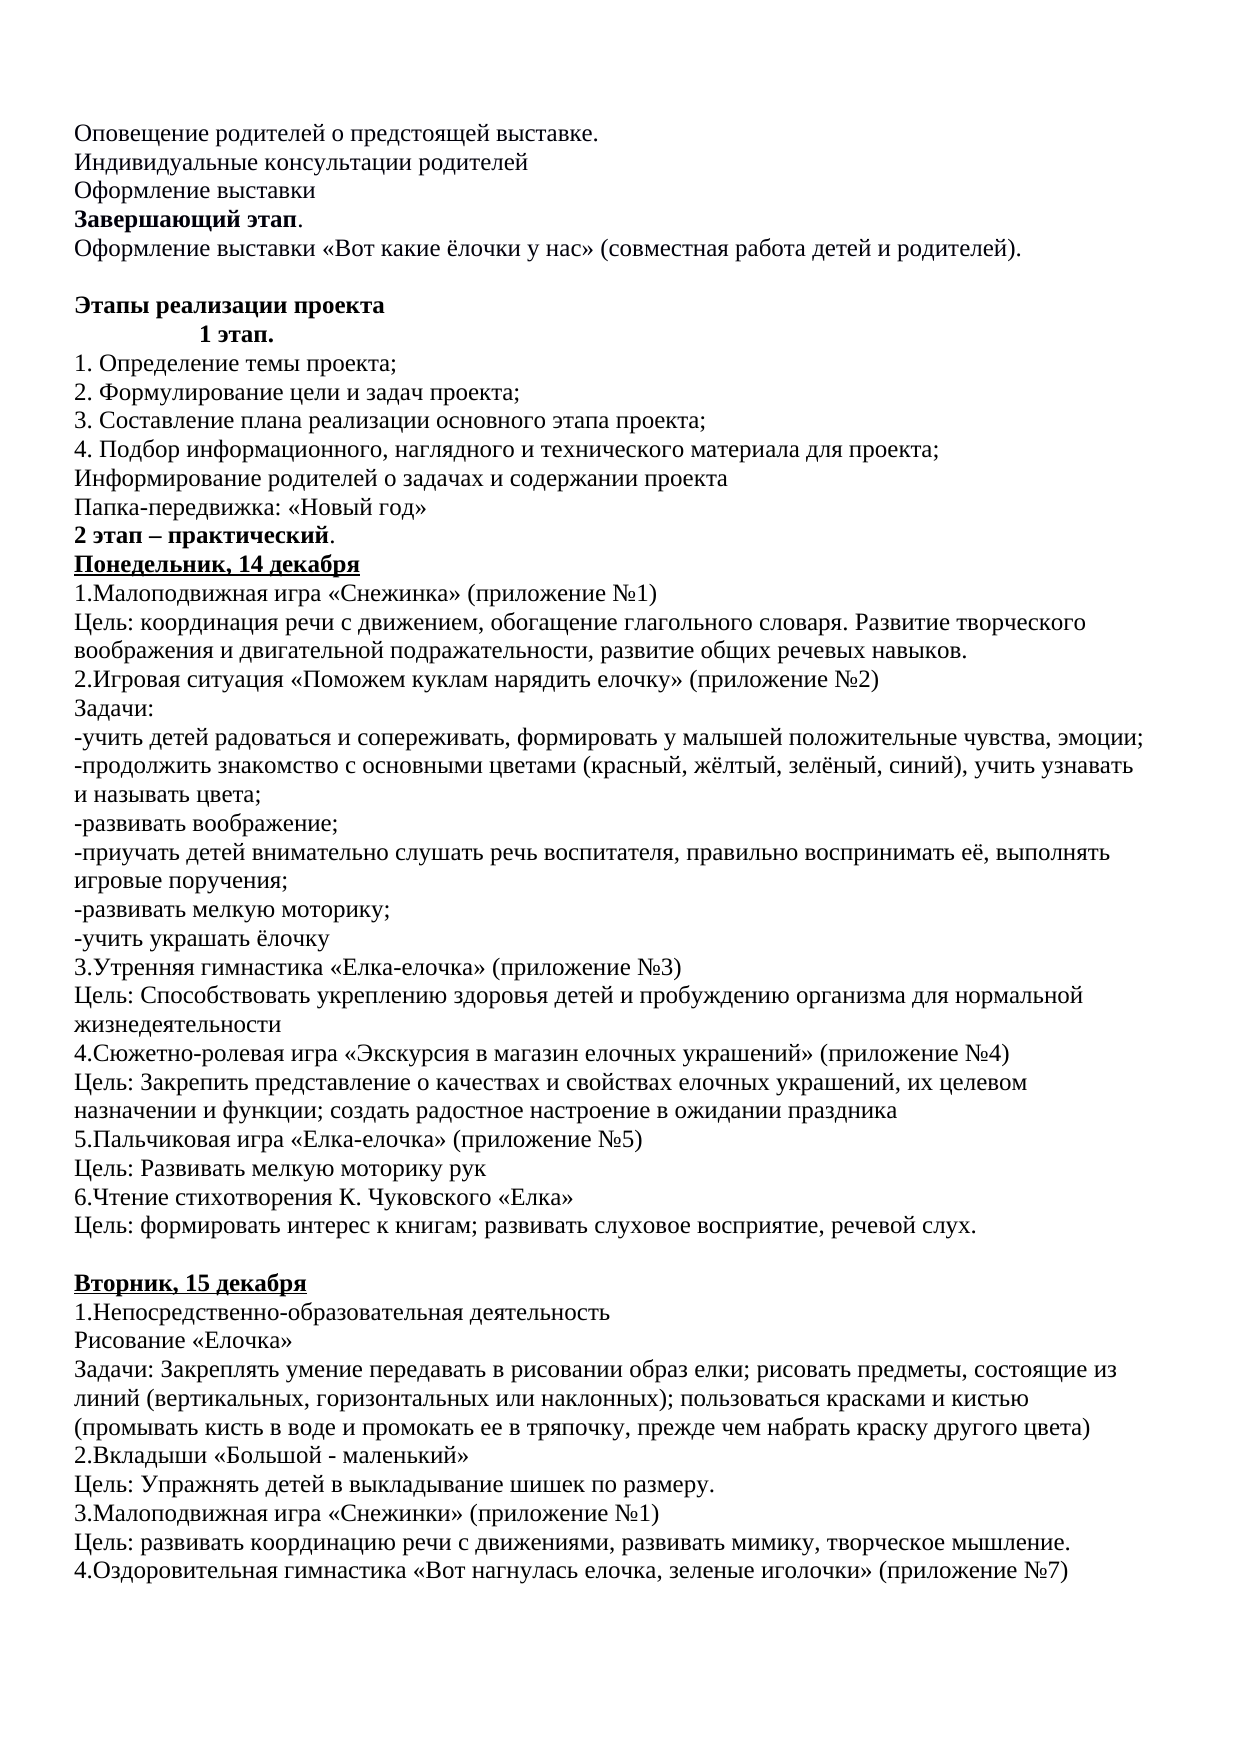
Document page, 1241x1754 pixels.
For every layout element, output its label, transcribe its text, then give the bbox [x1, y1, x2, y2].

text Цель: Способствовать укреплению здоровья детей и пробуждению организма для нормальной жизнедеятельности [74, 981, 1152, 1038]
text Информирование родителей о задачах и содержании проекта [74, 463, 1152, 492]
text -приучать детей внимательно слушать речь воспитателя, правильно воспринимать её, выполнять игровые поручения; [74, 837, 1152, 894]
text 2 этап – практический. [74, 521, 1152, 549]
text Оформление выставки «Вот какие ёлочки у нас» (совместная работа детей и родителей). [74, 233, 1152, 262]
text 1 этап. [74, 319, 1152, 348]
text Цель: формировать интерес к книгам; развивать слуховое восприятие, речевой слух. [74, 1211, 1152, 1239]
text 4.Сюжетно-ролевая игра «Экскурсия в магазин елочных украшений» (приложение №4) [74, 1038, 1152, 1067]
text 4. Подбор информационного, наглядного и технического материала для проекта; [74, 434, 1152, 463]
text Понедельник, 14 декабря [74, 549, 1152, 578]
text 1.Непосредственно-образовательная деятельность [74, 1297, 1152, 1326]
text Папка-передвижка: «Новый год» [74, 492, 1152, 521]
text -развивать мелкую моторику; [74, 894, 1152, 923]
text -учить детей радоваться и сопереживать, формировать у малышей положительные чувства, эмоции; [74, 722, 1152, 751]
text Оформление выставки [74, 176, 1152, 204]
text Цель: координация речи с движением, обогащение глагольного словаря. Развитие творческого воображения и двигательной подражательности, развитие общих речевых навыков. [74, 607, 1152, 664]
text 5.Пальчиковая игра «Елка-елочка» (приложение №5) [74, 1124, 1152, 1153]
text 3. Составление плана реализации основного этапа проекта; [74, 406, 1152, 434]
text 4.Оздоровительная гимнастика «Вот нагнулась елочка, зеленые иголочки» (приложение №7) [74, 1556, 1152, 1584]
text Задачи: [74, 693, 1152, 722]
text Цель: Закрепить представление о качествах и свойствах елочных украшений, их целевом назначении и функции; создать радостное настроение в ожидании праздника [898, 1067, 1152, 1124]
text Цель: развивать координацию речи с движениями, развивать мимику, творческое мышление. [74, 1527, 1152, 1556]
text Завершающий этап. [74, 204, 1152, 233]
text 2.Игровая ситуация «Поможем куклам нарядить елочку» (приложение №2) [74, 664, 1152, 693]
text Оповещение родителей о предстоящей выставке. [74, 118, 1152, 147]
text Цель: Развивать мелкую моторику рук [74, 1153, 1152, 1182]
text -учить украшать ёлочку [74, 923, 1152, 952]
text Индивидуальные консультации родителей [74, 147, 1152, 176]
text Задачи: Закреплять умение передавать в рисовании образ елки; рисовать предметы, состоящие из линий (вертикальных, горизонтальных или наклонных); пользоваться красками и кистью (промывать кисть в воде и промокать ее в тряпочку, прежде чем набрать краску другого цвета) [74, 1354, 1152, 1441]
text 6.Чтение стихотворения К. Чуковского «Елка» [74, 1182, 1152, 1211]
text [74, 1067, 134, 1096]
text 1.Малоподвижная игра «Снежинка» (приложение №1) [74, 578, 1152, 607]
text -продолжить знакомство с основными цветами (красный, жёлтый, зелёный, синий), учить узнавать и называть цвета; [74, 751, 1152, 808]
text 2.Вкладыши «Большой - маленький» [74, 1441, 1152, 1469]
text 1. Определение темы проекта; [74, 348, 1152, 377]
text 3.Утренняя гимнастика «Елка-елочка» (приложение №3) [74, 952, 1152, 981]
text Вторник, 15 декабря [74, 1268, 1152, 1297]
text 2. Формулирование цели и задач проекта; [74, 377, 1152, 406]
text Этапы реализации проекта [74, 291, 1152, 319]
text Цель: Упражнять детей в выкладывание шишек по размеру. [74, 1469, 1152, 1498]
text 3.Малоподвижная игра «Снежинки» (приложение №1) [74, 1498, 1152, 1527]
text Рисование «Елочка» [74, 1326, 1152, 1354]
text -развивать воображение; [74, 808, 1152, 837]
